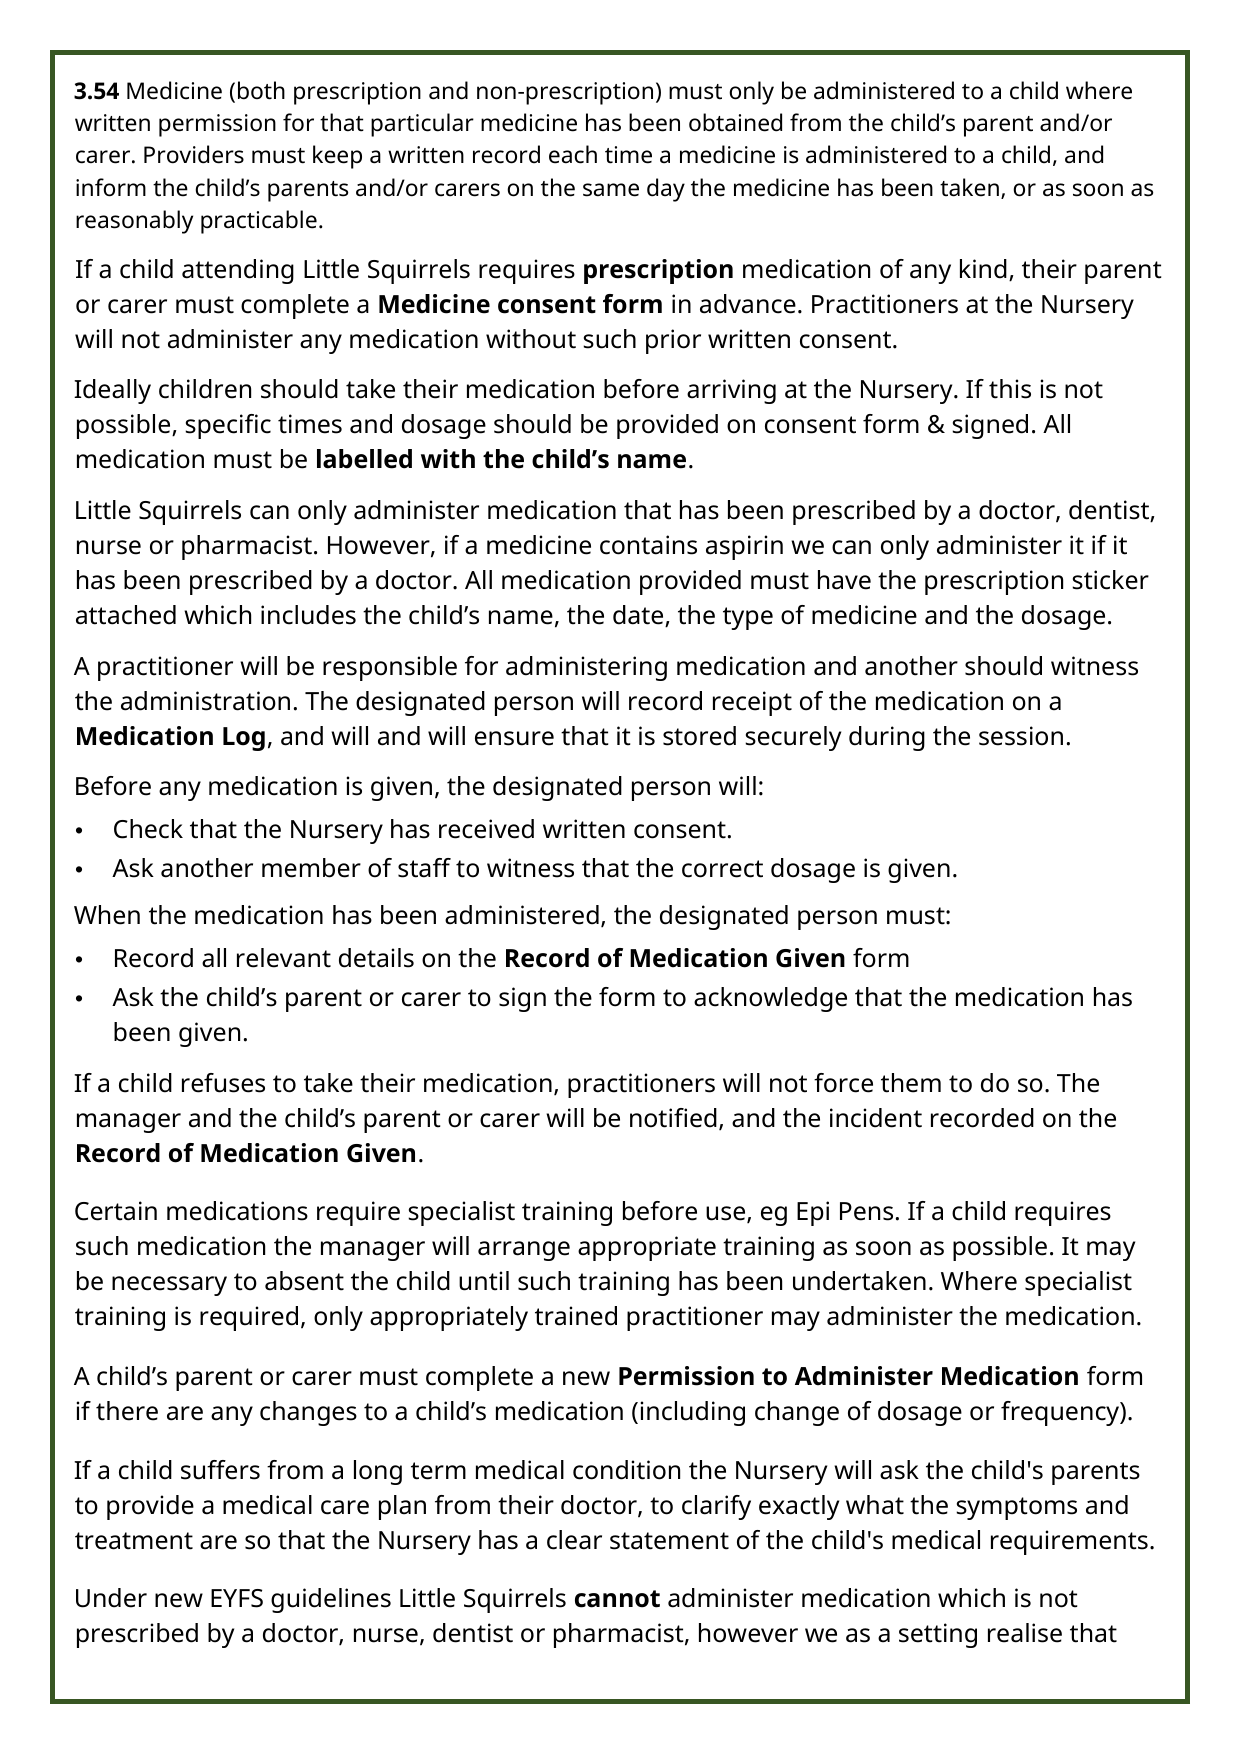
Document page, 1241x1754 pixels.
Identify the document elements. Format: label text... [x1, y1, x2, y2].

list Check that the Nursery has received written consent. [75, 812, 1163, 846]
list Record all relevant details on the Record of Medication Given form [75, 941, 1163, 974]
text Certain medications require specialist training before use, eg Epi Pens. If a child requires such medication the manager will arrange appropriate training as soon as possible. It may be necessary to absent the child until such training has been undertaken. Where specialist training is required, only appropriately trained practitioner may administer the medication. [73, 1194, 1163, 1333]
text If a child refuses to take their medication, practitioners will not force them to do so. The manager and the child’s parent or carer will be notified, and the incident recorded on the Record of Medication Given. [73, 1065, 1163, 1169]
text A practitioner will be responsible for administering medication and another should witness the administration. The designated person will record receipt of the medication on a Medication Log, and will and will ensure that it is stored securely during the session. [73, 648, 1163, 752]
text A child’s parent or carer must complete a new Permission to Administer Medication form if there are any changes to a child’s medication (including change of dosage or frequency). [73, 1358, 1163, 1427]
text If a child suffers from a long term medical condition the Nursery will ask the child's parents to provide a medical care plan from their doctor, to clarify exactly what the symptoms and treatment are so that the Nursery has a clear statement of the child's medical requirements. [73, 1453, 1163, 1557]
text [73, 1581, 1163, 1650]
text Little Squirrels can only administer medication that has been prescribed by a doctor, dentist, nurse or pharmacist. However, if a medicine contains aspirin we can only administer it if it has been prescribed by a doctor. All medication provided must have the prescription sticker attached which includes the child’s name, the date, the type of medicine and the dosage. [73, 493, 1163, 632]
text If a child attending Little Squirrels requires prescription medication of any kind, their parent or carer must complete a Medicine consent form in advance. Practitioners at the Nursery will not administer any medication without such prior written consent. [75, 252, 1163, 356]
list Ask another member of staff to witness that the correct dosage is given. [75, 851, 1163, 885]
list Ask the child’s parent or carer to sign the form to acknowledge that the medication has been given. [75, 980, 1163, 1049]
text When the medication has been administered, the designated person must: [73, 898, 1163, 932]
text Ideally children should take their medication before arriving at the Nursery. If this is not possible, specific times and dosage should be provided on consent form & signed. All medication must be labelled with the child’s name. [73, 372, 1163, 476]
text Before any medication is given, the designated person will: [73, 769, 1163, 803]
text 3.54 Medicine (both prescription and non-prescription) must only be administered to a child where written permission for that particular medicine has been obtained from the child’s parent and/or carer. Providers must keep a written record each time a medicine is administered to a child, and inform the child’s parents and/or carers on the same day the medicine has been taken, or as soon as reasonably practicable. [73, 75, 1163, 235]
